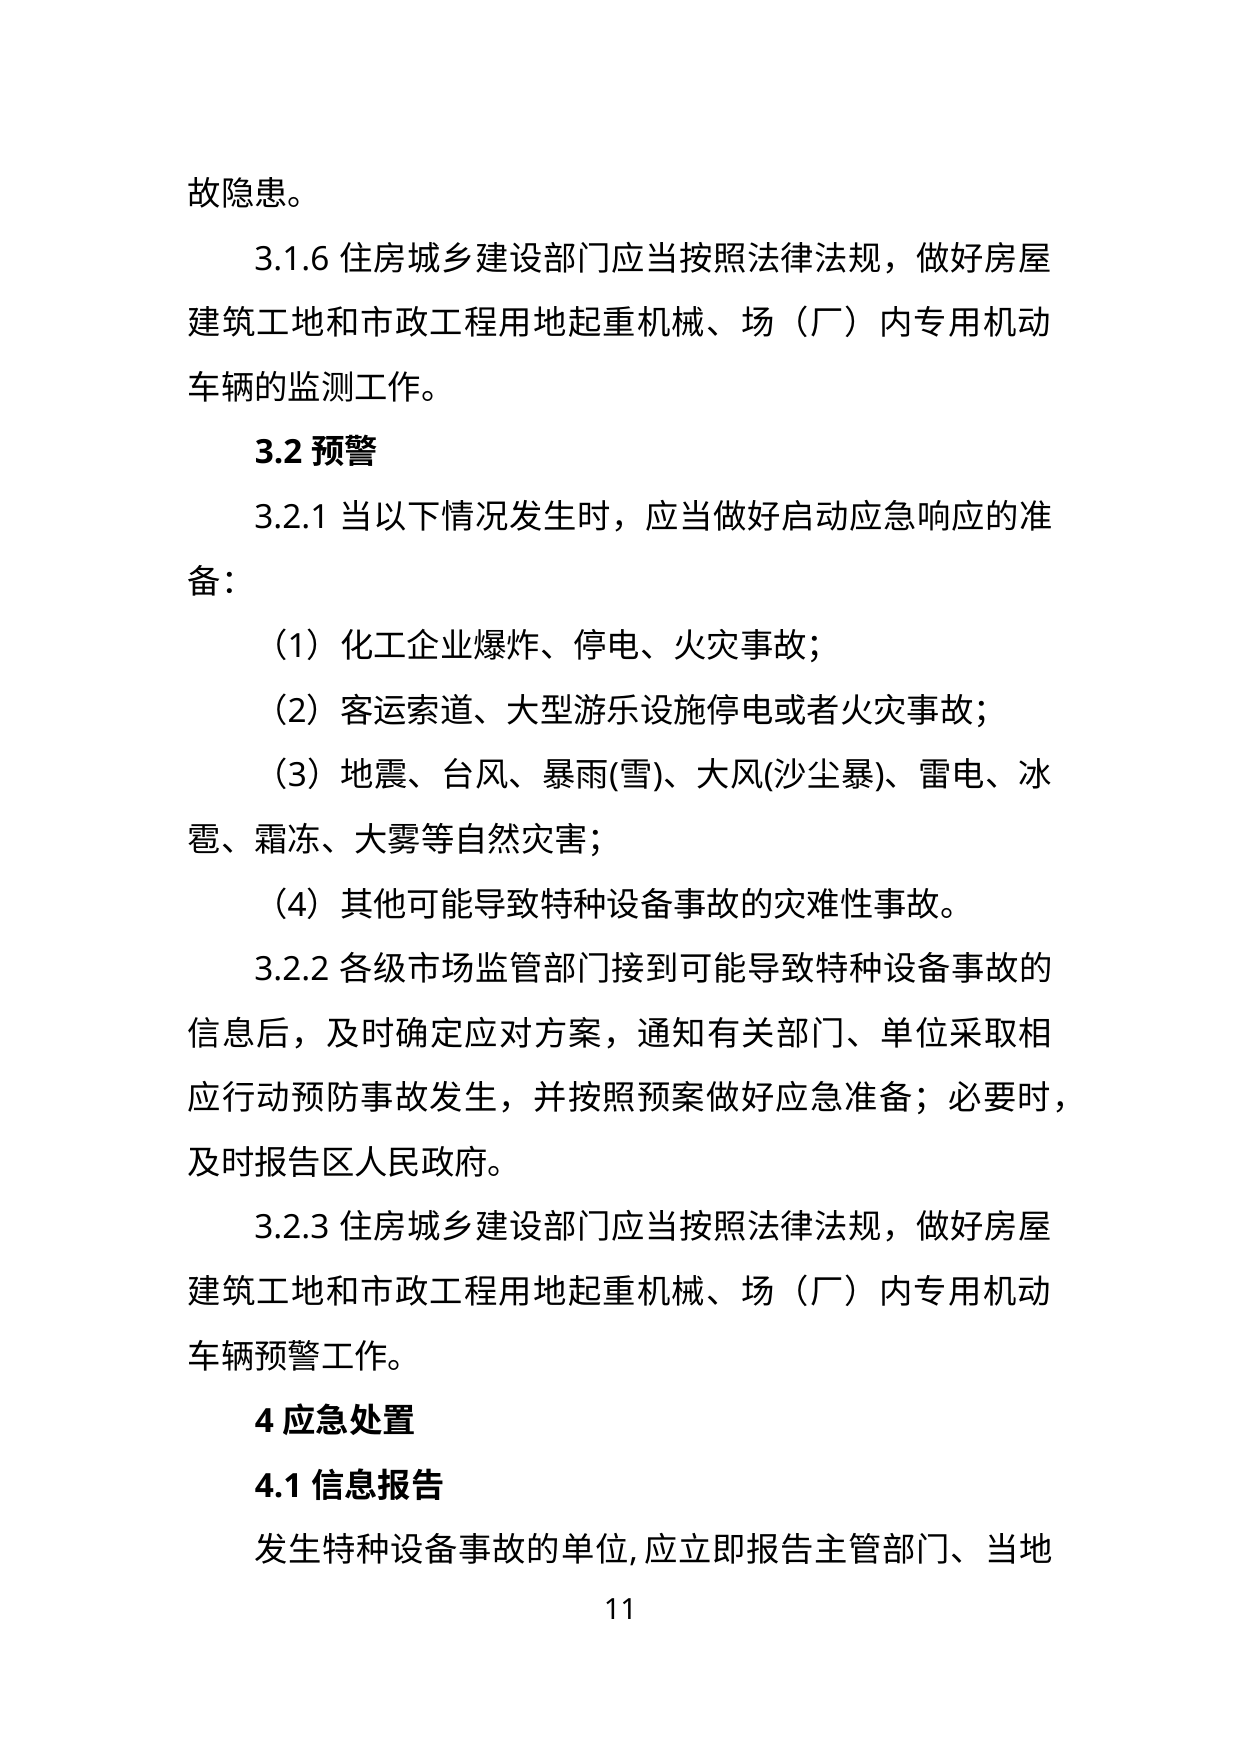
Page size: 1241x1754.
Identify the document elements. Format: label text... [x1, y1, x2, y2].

text 3.2.1 当以下情况发生时，应当做好启动应急响应的准备： [187, 477, 1053, 606]
subtitle 4 应急处置 [187, 1381, 1053, 1446]
subtitle 4.1 信息报告 [187, 1446, 1053, 1510]
text 3.1.6 住房城乡建设部门应当按照法律法规，做好房屋建筑工地和市政工程用地起重机械、场（厂）内专用机动车辆的监测工作。 [187, 218, 1053, 412]
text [187, 154, 1053, 218]
text （1）化工企业爆炸、停电、火灾事故； [187, 606, 1053, 671]
subtitle 3.2 预警 [187, 412, 1053, 477]
text 3.2.2 各级市场监管部门接到可能导致特种设备事故的信息后，及时确定应对方案，通知有关部门、单位采取相应行动预防事故发生，并按照预案做好应急准备；必要时，及时报告区人民政府。 [187, 929, 1053, 1187]
text （3）地震、台风、暴雨(雪)、大风(沙尘暴)、雷电、冰雹、霜冻、大雾等自然灾害； [187, 735, 1053, 864]
text （2）客运索道、大型游乐设施停电或者火灾事故； [187, 671, 1053, 735]
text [187, 1510, 1053, 1575]
text （4）其他可能导致特种设备事故的灾难性事故。 [187, 864, 1053, 929]
text 3.2.3 住房城乡建设部门应当按照法律法规，做好房屋建筑工地和市政工程用地起重机械、场（厂）内专用机动车辆预警工作。 [187, 1187, 1053, 1381]
